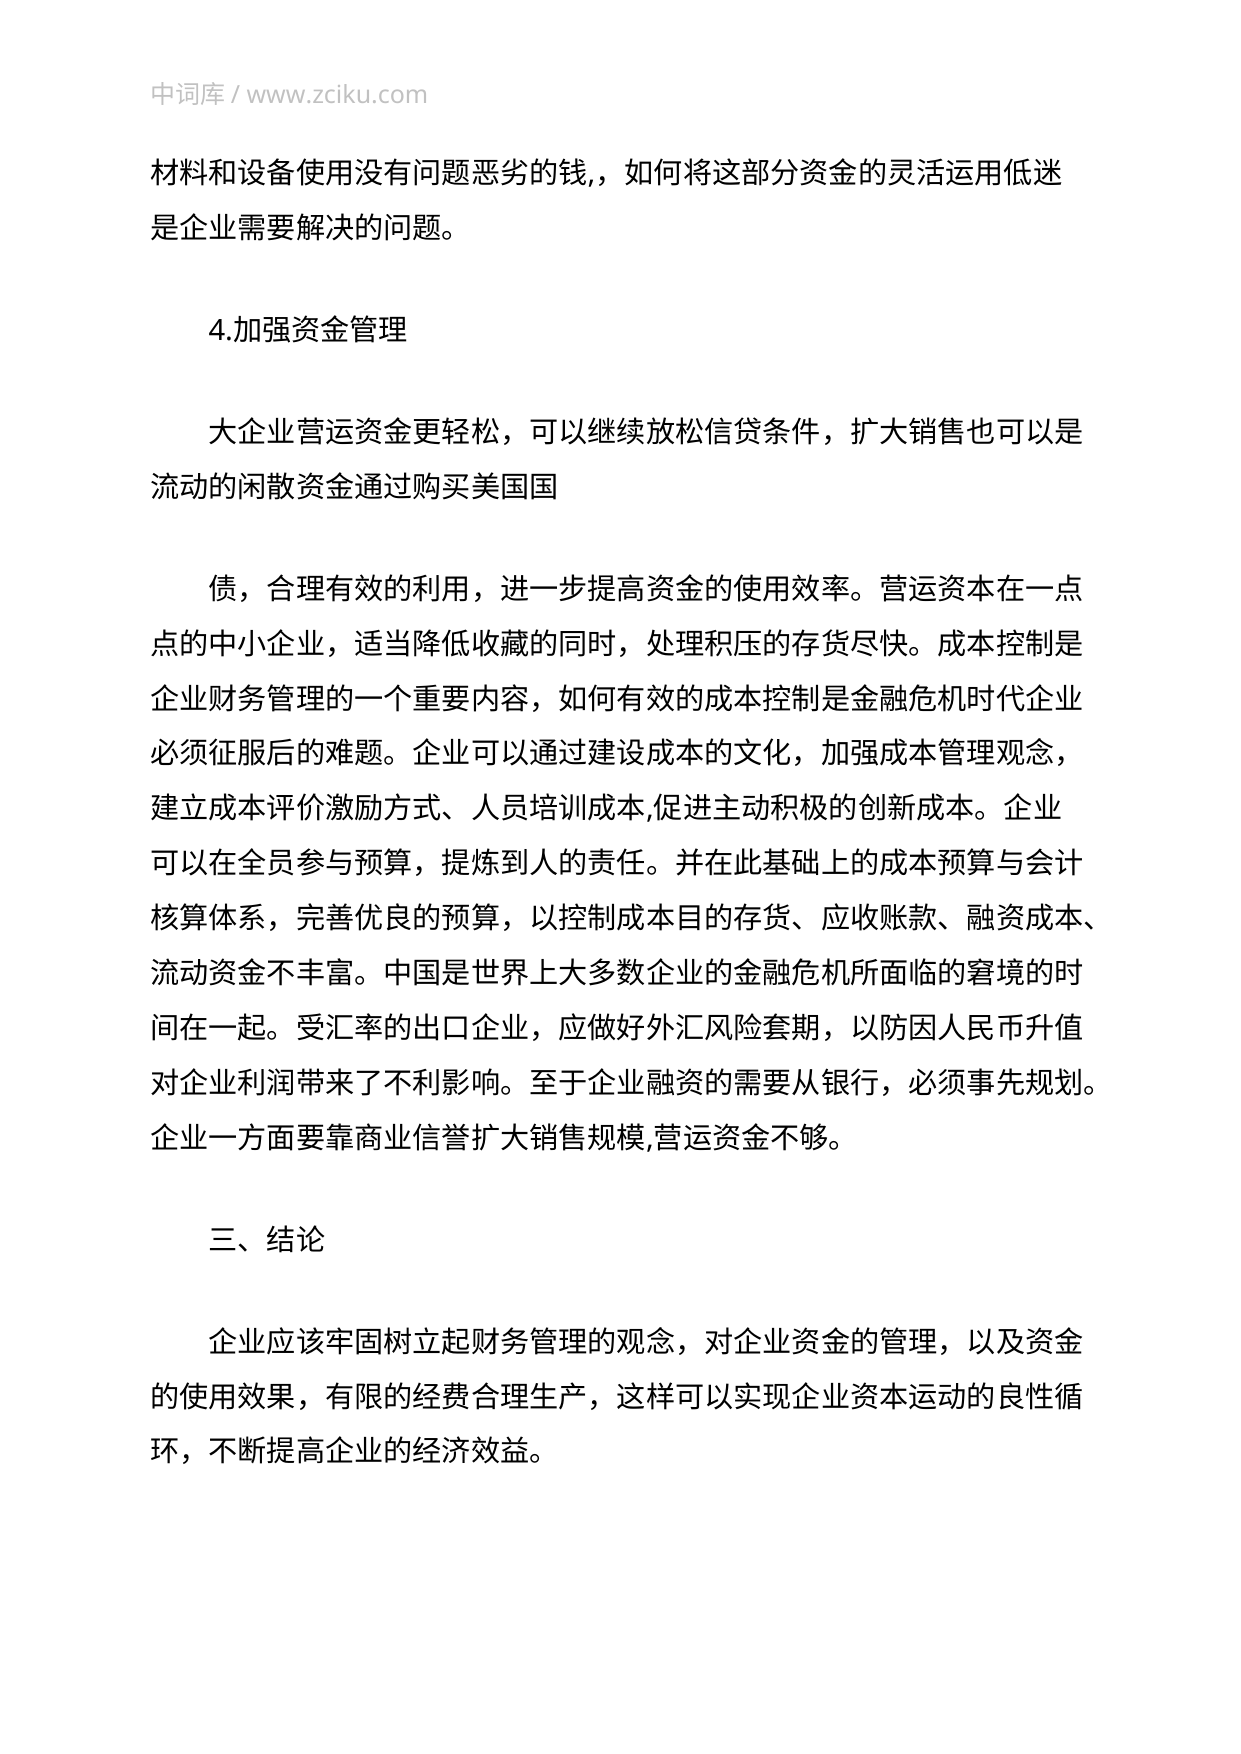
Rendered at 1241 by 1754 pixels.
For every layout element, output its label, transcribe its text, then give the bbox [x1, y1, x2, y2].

text 企业应该牢固树立起财务管理的观念，对企业资金的管理，以及资金的使用效果，有限的经费合理生产，这样可以实现企业资本运动的良性循环，不断提高企业的经济效益。 [150, 1318, 1090, 1470]
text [150, 150, 1090, 247]
text 4.加强资金管理 [150, 307, 1090, 349]
text 大企业营运资金更轻松，可以继续放松信贷条件，扩大销售也可以是流动的闲散资金通过购买美国国 [150, 409, 1090, 506]
text 债，合理有效的利用，进一步提高资金的使用效率。营运资本在一点点的中小企业，适当降低收藏的同时，处理积压的存货尽快。成本控制是企业财务管理的一个重要内容，如何有效的成本控制是金融危机时代企业必须征服后的难题。企业可以通过建设成本的文化，加强成本管理观念，建立成本评价激励方式、人员培训成本,促进主动积极的创新成本。企业可以在全员参与预算，提炼到人的责任。并在此基础上的成本预算与会计核算体系，完善优良的预算，以控制成本目的存货、应收账款、融资成本、流动资金不丰富。中国是世界上大多数企业的金融危机所面临的窘境的时间在一起。受汇率的出口企业，应做好外汇风险套期，以防因人民币升值对企业利润带来了不利影响。至于企业融资的需要从银行，必须事先规划。企业一方面要靠商业信誉扩大销售规模,营运资金不够。 [150, 565, 1090, 1157]
text 三、结论 [150, 1216, 1090, 1259]
